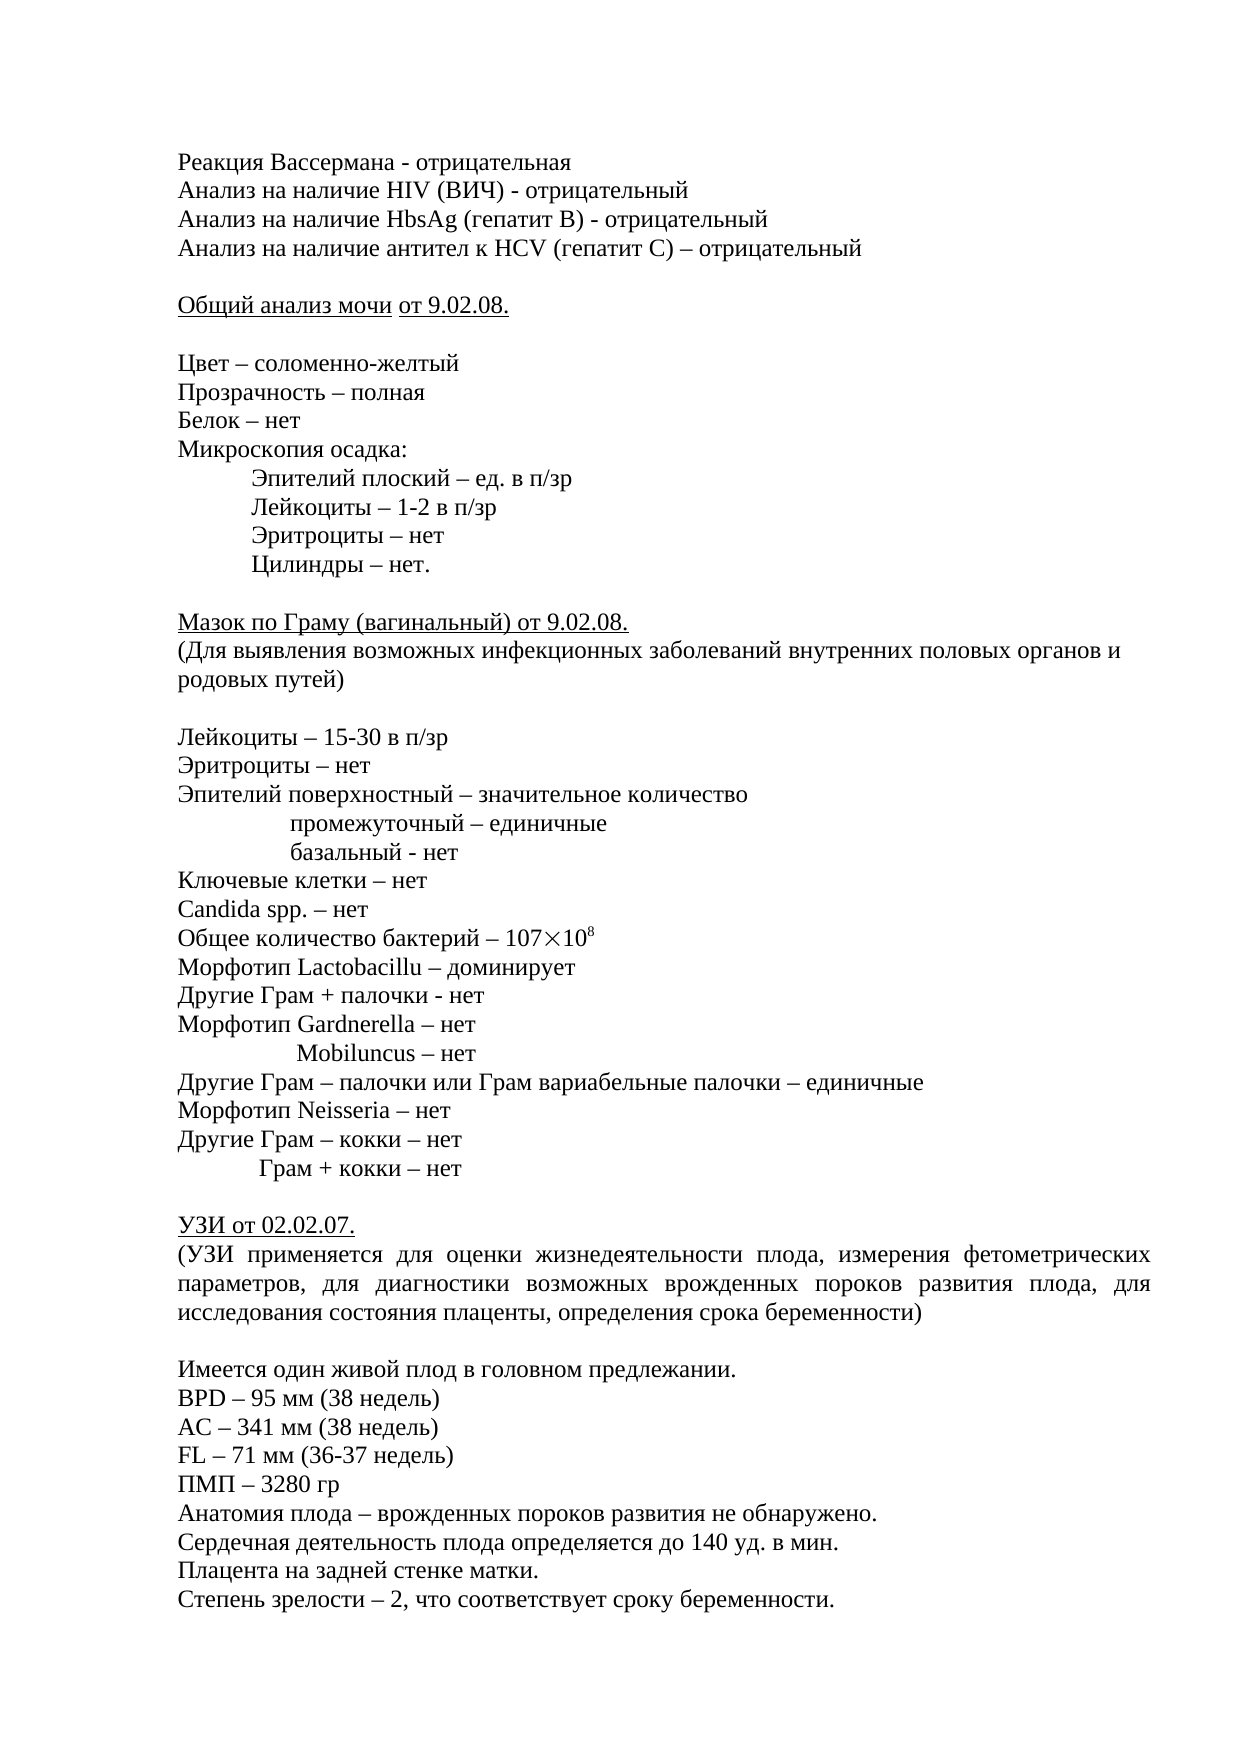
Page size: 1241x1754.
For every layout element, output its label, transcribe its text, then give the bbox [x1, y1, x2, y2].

text AC – (38 недель) [177, 1412, 1152, 1441]
text Морфотип Neisseria – нет [177, 1096, 1152, 1124]
text Mobiluncus – нет [177, 1038, 1152, 1067]
text Общий анализ мочи от 9.02.08. [177, 291, 1152, 319]
text Эритроциты – нет [177, 521, 1152, 549]
text Плацента на задней стенке матки. [177, 1556, 1152, 1584]
text Морфотип Lactobacillu – доминирует [177, 952, 1152, 981]
text Candida spp. – нет [177, 894, 1152, 923]
text Цвет – соломенно-желтый [177, 348, 1152, 377]
text Белок – нет [177, 406, 1152, 434]
text Анатомия плода – врожденных пороков развития не обнаружено. [177, 1498, 1152, 1527]
text Общее количество бактерий – 107108 [177, 923, 1152, 952]
text Прозрачность – полная [177, 377, 1152, 406]
text BPD – (38 недель) [177, 1383, 1152, 1412]
text Анализ на наличие антител к HCV (гепатит С) – отрицательный [177, 233, 1152, 262]
text Эритроциты – нет [177, 751, 1152, 779]
text Эпителий плоский – ед. в п/зр [177, 463, 1152, 492]
text Лейкоциты – 1-2 в п/зр [177, 492, 1152, 521]
text Морфотип Gardnerella – нет [177, 1009, 1152, 1038]
text (УЗИ применяется для оценки жизнедеятельности плода, измерения фетометрических параметров, для диагностики возможных врожденных пороков развития плода, для исследования состояния плаценты, определения срока беременности) [177, 1239, 1152, 1326]
text Реакция Вассермана - отрицательная [177, 147, 1152, 176]
text промежуточный – единичные [177, 808, 1152, 837]
text базальный - нет [177, 837, 1152, 866]
text Цилиндры – нет. [177, 549, 1152, 578]
text Эпителий поверхностный – значительное количество [177, 779, 1152, 808]
text Микроскопия осадка: [177, 434, 1152, 463]
text FL – (36-37 недель) [177, 1441, 1152, 1469]
text Сердечная деятельность плода определяется до 140 уд. в мин. [177, 1527, 1152, 1556]
text Грам + кокки – нет [177, 1153, 1152, 1182]
text Другие Грам + палочки - нет [177, 981, 1152, 1009]
text ПМП – 3280 гр [177, 1469, 1152, 1498]
text УЗИ от 02.02.07. [177, 1211, 1152, 1239]
text Анализ на наличие HIV (ВИЧ) - отрицательный [177, 176, 1152, 204]
text Ключевые клетки – нет [177, 866, 1152, 894]
text Лейкоциты – 15-30 в п/зр [177, 722, 1152, 751]
text Степень зрелости – 2, что соответствует сроку беременности. [177, 1584, 1152, 1613]
text Мазок по Граму (вагинальный) от 9.02.08. [177, 607, 1152, 636]
text Другие Грам – кокки – нет [177, 1124, 1152, 1153]
text Имеется один живой плод в головном предлежании. [177, 1354, 1152, 1383]
text Другие Грам – палочки или Грам вариабельные палочки – единичные [177, 1067, 1152, 1096]
text Анализ на наличие HbsAg (гепатит В) - отрицательный [177, 204, 1152, 233]
text (Для выявления возможных инфекционных заболеваний внутренних половых органов и родовых путей) [177, 636, 1152, 693]
